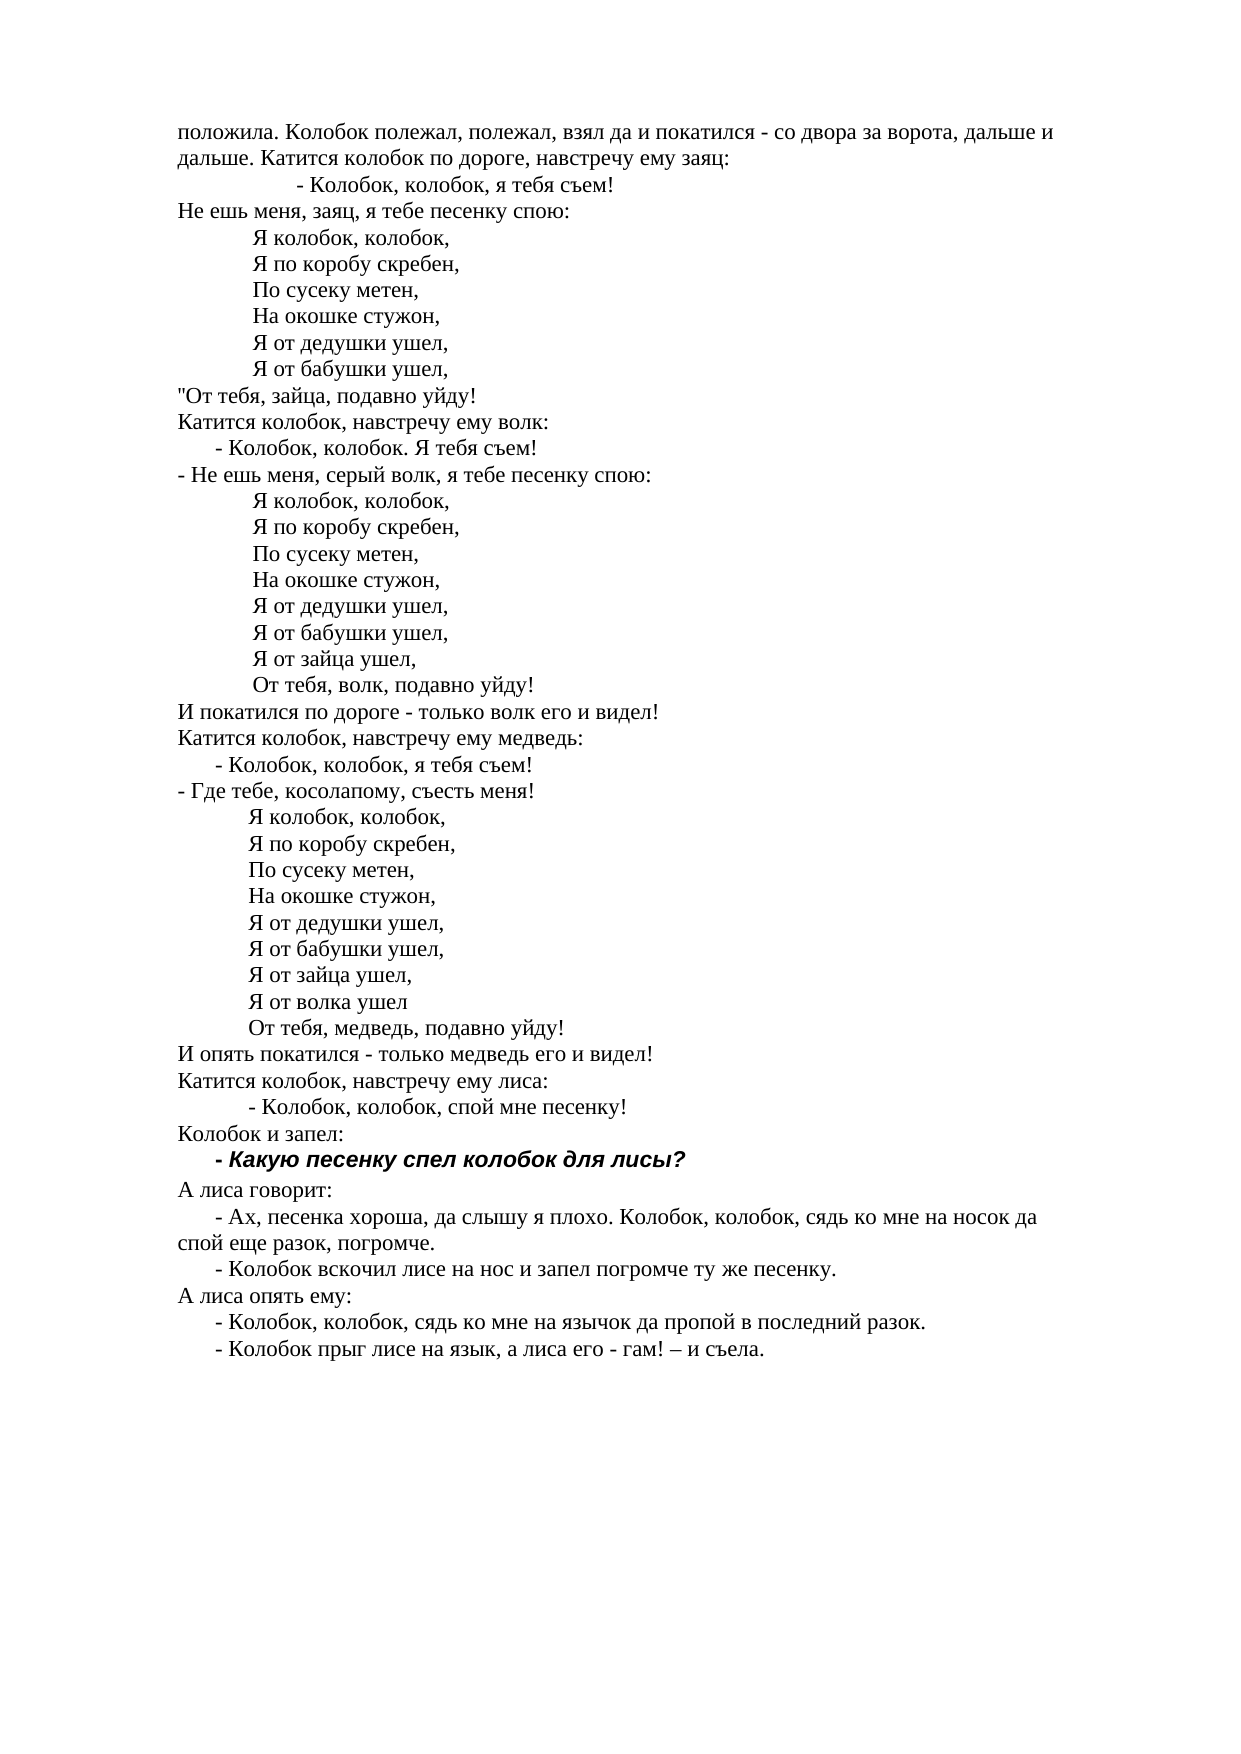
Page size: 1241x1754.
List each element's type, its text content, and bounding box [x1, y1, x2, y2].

text - Ах, песенка хороша, да слышу я плохо. Колобок, колобок, сядь ко мне на носок да спой еще разок, погромче. [177, 1203, 1152, 1256]
text Я колобок, колобок, [177, 803, 1152, 830]
text Я колобок, колобок, [177, 487, 1152, 513]
text По сусеку метен, [177, 276, 1152, 303]
text Я от волка ушел [177, 988, 1152, 1014]
text Я по коробу скребен, [177, 513, 1152, 540]
text Я от бабушки ушел, ''От тебя, зайца, подавно уйду! Катится колобок, навстречу ему волк: [177, 355, 1152, 434]
text На окошке стужон, [177, 566, 1152, 592]
text А лиса говорит: [177, 1176, 1152, 1203]
text Я от бабушки ушел, [177, 619, 1152, 645]
text Я колобок, колобок, [177, 223, 1152, 250]
text Я от дедушки ушел, [177, 592, 1152, 619]
text Я от дедушки ушел, [177, 909, 1152, 935]
text Я по коробу скребен, [177, 250, 1152, 276]
text По сусеку метен, [177, 540, 1152, 566]
text Я от зайца ушел, [177, 961, 1152, 988]
text - Колобок, колобок, спой мне песенку! Колобок и запел: [177, 1093, 1152, 1146]
text От тебя, медведь, подавно уйду! И опять покатился - только медведь его и видел! Катится колобок, навстречу ему лиса: [177, 1014, 1152, 1093]
text Я от дедушки ушел, [177, 329, 1152, 355]
text - Колобок вскочил лисе на нос и запел погромче ту же песенку. А лиса опять ему: [177, 1256, 1152, 1308]
text Я от бабушки ушел, [177, 935, 1152, 961]
text На окошке стужон, [177, 882, 1152, 909]
text - Колобок, колобок, я тебя съем! [177, 751, 1152, 777]
text По сусеку метен, [177, 856, 1152, 882]
text На окошке стужон, [177, 303, 1152, 329]
text - Где тебе, косолапому, съесть меня! [177, 777, 1152, 803]
text Я по коробу скребен, [177, 830, 1152, 856]
text - Не ешь меня, серый волк, я тебе песенку спою: [177, 461, 1152, 487]
text - Колобок, колобок. Я тебя съем! [177, 434, 1152, 461]
text От тебя, волк, подавно уйду! И покатился по дороге - только волк его и видел! Катится колобок, навстречу ему медведь: [177, 672, 1152, 751]
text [177, 118, 1152, 171]
text - Колобок, колобок, сядь ко мне на язычок да пропой в последний разок. [177, 1308, 1152, 1334]
text - Колобок, колобок, я тебя съем! Не ешь меня, заяц, я тебе песенку спою: [177, 171, 1152, 223]
text - Колобок прыг лисе на язык, а лиса его - гам! – и съела. [177, 1334, 1152, 1361]
text - Какую песенку спел колобок для лисы? [177, 1146, 1152, 1172]
text Я от зайца ушел, [177, 645, 1152, 672]
